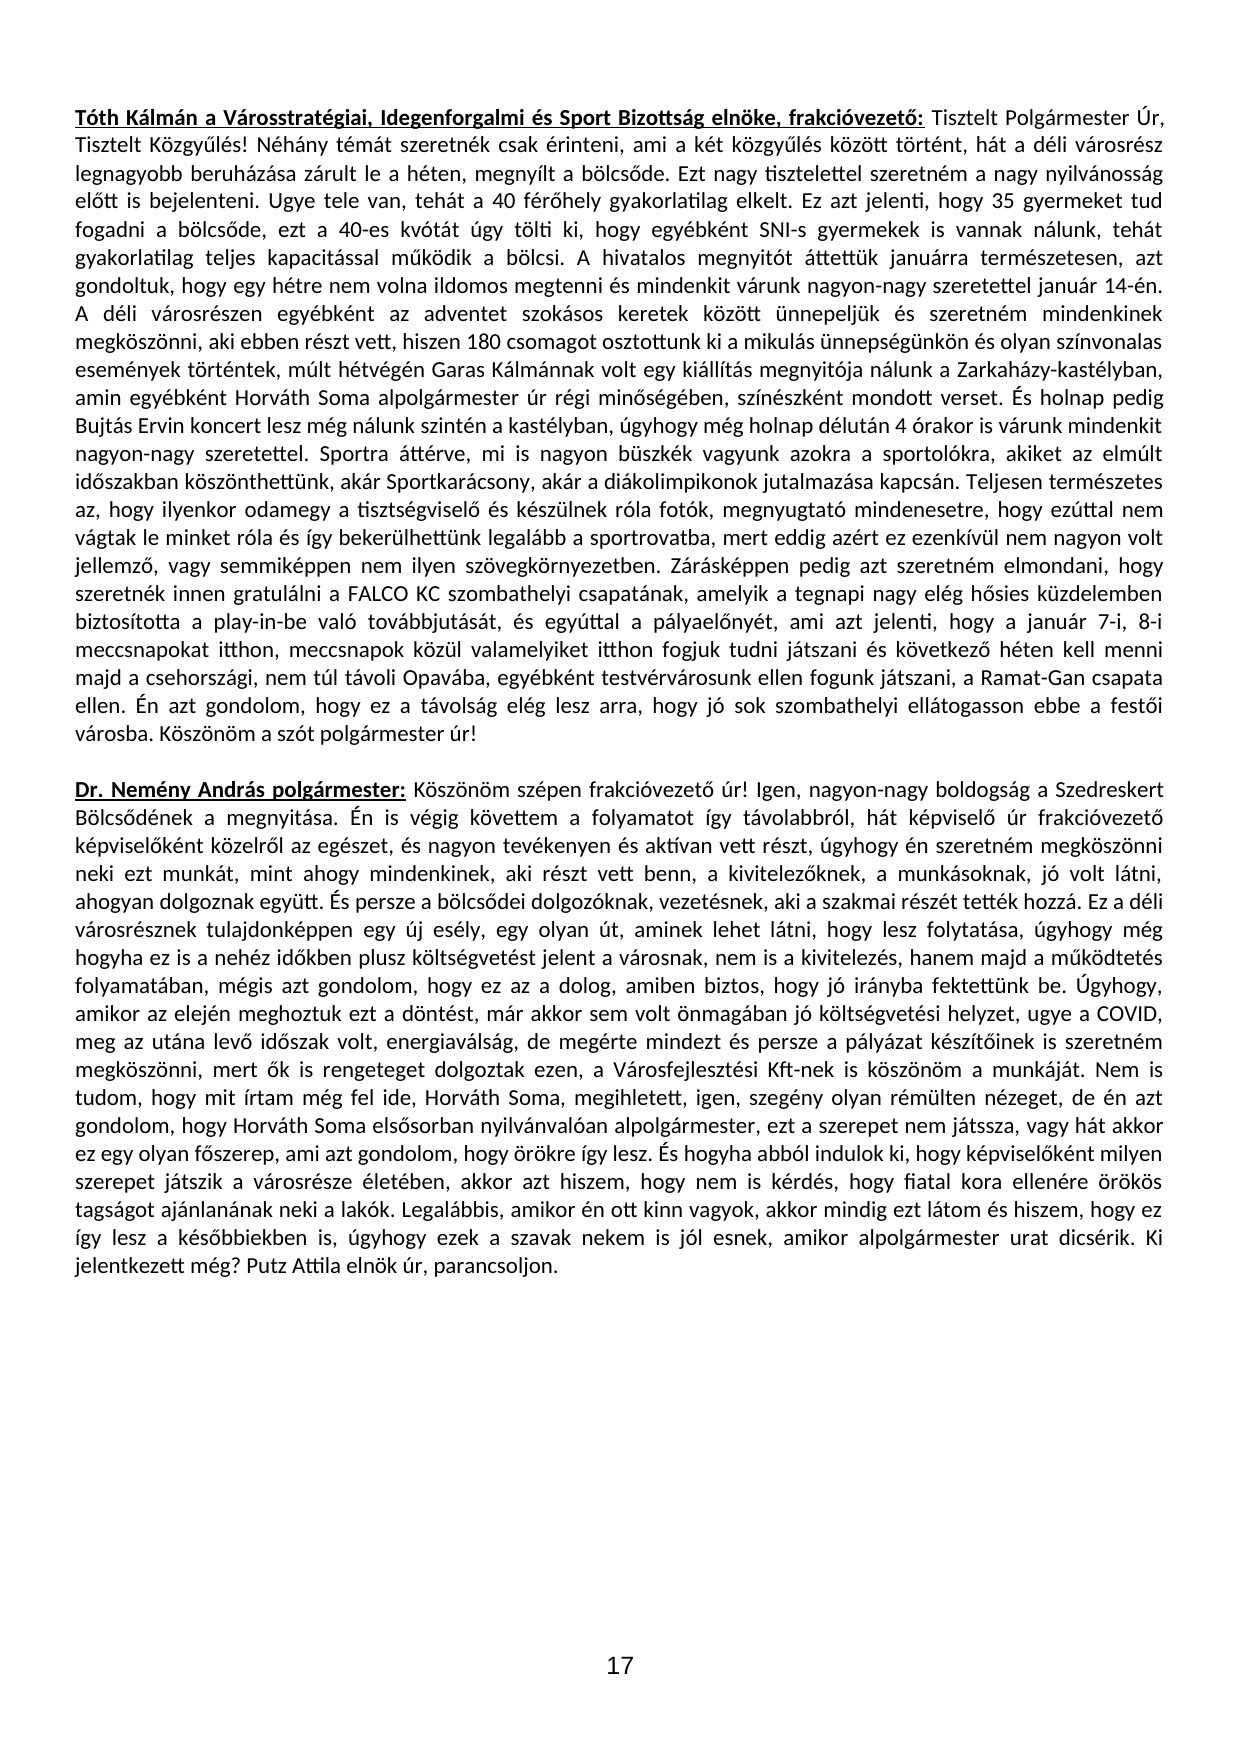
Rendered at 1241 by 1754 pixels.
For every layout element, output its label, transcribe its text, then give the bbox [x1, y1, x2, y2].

text Dr. Nemény András polgármester: Köszönöm szépen frakcióvezető úr! Igen, nagyon-nagy boldogság a Szedreskert Bölcsődének a megnyitása. Én is végig követtem a folyamatot így távolabbról, hát képviselő úr frakcióvezető képviselőként közelről az egészet, és nagyon tevékenyen és aktívan vett részt, úgyhogy én szeretném megköszönni neki ezt munkát, mint ahogy mindenkinek, aki részt vett benn, a kivitelezőknek, a munkásoknak, jó volt látni, ahogyan dolgoznak együtt. És persze a bölcsődei dolgozóknak, vezetésnek, aki a szakmai részét tették hozzá. Ez a déli városrésznek tulajdonképpen egy új esély, egy olyan út, aminek lehet látni, hogy lesz folytatása, úgyhogy még hogyha ez is a nehéz időkben plusz költségvetést jelent a városnak, nem is a kivitelezés, hanem majd a működtetés folyamatában, mégis azt gondolom, hogy ez az a dolog, amiben biztos, hogy jó irányba fektettünk be. Úgyhogy, amikor az elején meghoztuk ezt a döntést, már akkor sem volt önmagában jó költségvetési helyzet, ugye a COVID, meg az utána levő időszak volt, energiaválság, de megérte mindezt és persze a pályázat készítőinek is szeretném megköszönni, mert ők is rengeteget dolgoztak ezen, a Városfejlesztési Kft-nek is köszönöm a munkáját. Nem is tudom, hogy mit írtam még fel ide, Horváth Soma, megihletett, igen, szegény olyan rémülten nézeget, de én azt gondolom, hogy Horváth Soma elsősorban nyilvánvalóan alpolgármester, ezt a szerepet nem játssza, vagy hát akkor ez egy olyan főszerep, ami azt gondolom, hogy örökre így lesz. És hogyha abból indulok ki, hogy képviselőként milyen szerepet játszik a városrésze életében, akkor azt hiszem, hogy nem is kérdés, hogy fiatal kora ellenére örökös tagságot ajánlanának neki a lakók. Legalábbis, amikor én ott kinn vagyok, akkor mindig ezt látom és hiszem, hogy ez így lesz a későbbiekben is, úgyhogy ezek a szavak nekem is jól esnek, amikor alpolgármester urat dicsérik. Ki jelentkezett még? Putz Attila elnök úr, parancsoljon. [75, 775, 1165, 1279]
text Tóth Kálmán a Városstratégiai, Idegenforgalmi és Sport Bizottság elnöke, frakcióvezető: Tisztelt Polgármester Úr, Tisztelt Közgyűlés! Néhány témát szeretnék csak érinteni, ami a két közgyűlés között történt, hát a déli városrész legnagyobb beruházása zárult le a héten, megnyílt a bölcsőde. Ezt nagy tisztelettel szeretném a nagy nyilvánosság előtt is bejelenteni. Ugye tele van, tehát a 40 férőhely gyakorlatilag elkelt. Ez azt jelenti, hogy 35 gyermeket tud fogadni a bölcsőde, ezt a 40-es kvótát úgy tölti ki, hogy egyébként SNI-s gyermekek is vannak nálunk, tehát gyakorlatilag teljes kapacitással működik a bölcsi. A hivatalos megnyitót áttettük januárra természetesen, azt gondoltuk, hogy egy hétre nem volna ildomos megtenni és mindenkit várunk nagyon-nagy szeretettel január 14-én. A déli városrészen egyébként az adventet szokásos keretek között ünnepeljük és szeretném mindenkinek megköszönni, aki ebben részt vett, hiszen 180 csomagot osztottunk ki a mikulás ünnepségünkön és olyan színvonalas események történtek, múlt hétvégén Garas Kálmánnak volt egy kiállítás megnyitója nálunk a Zarkaházy-kastélyban, amin egyébként Horváth Soma alpolgármester úr régi minőségében, színészként mondott verset. És holnap pedig Bujtás Ervin koncert lesz még nálunk szintén a kastélyban, úgyhogy még holnap délután 4 órakor is várunk mindenkit nagyon-nagy szeretettel. Sportra áttérve, mi is nagyon büszkék vagyunk azokra a sportolókra, akiket az elmúlt időszakban köszönthettünk, akár Sportkarácsony, akár a diákolimpikonok jutalmazása kapcsán. Teljesen természetes az, hogy ilyenkor odamegy a tisztségviselő és készülnek róla fotók, megnyugtató mindenesetre, hogy ezúttal nem vágtak le minket róla és így bekerülhettünk legalább a sportrovatba, mert eddig azért ez ezenkívül nem nagyon volt jellemző, vagy semmiképpen nem ilyen szövegkörnyezetben. Zárásképpen pedig azt szeretném elmondani, hogy szeretnék innen gratulálni a FALCO KC szombathelyi csapatának, amelyik a tegnapi nagy elég hősies küzdelemben biztosította a play-in-be való továbbjutását, és egyúttal a pályaelőnyét, ami azt jelenti, hogy a január 7-i, 8-i meccsnapokat itthon, meccsnapok közül valamelyiket itthon fogjuk tudni játszani és következő héten kell menni majd a csehországi, nem túl távoli Opavába, egyébként testvérvárosunk ellen fogunk játszani, a Ramat-Gan csapata ellen. Én azt gondolom, hogy ez a távolság elég lesz arra, hogy jó sok szombathelyi ellátogasson ebbe a festői városba. Köszönöm a szót polgármester úr! [75, 103, 1165, 747]
